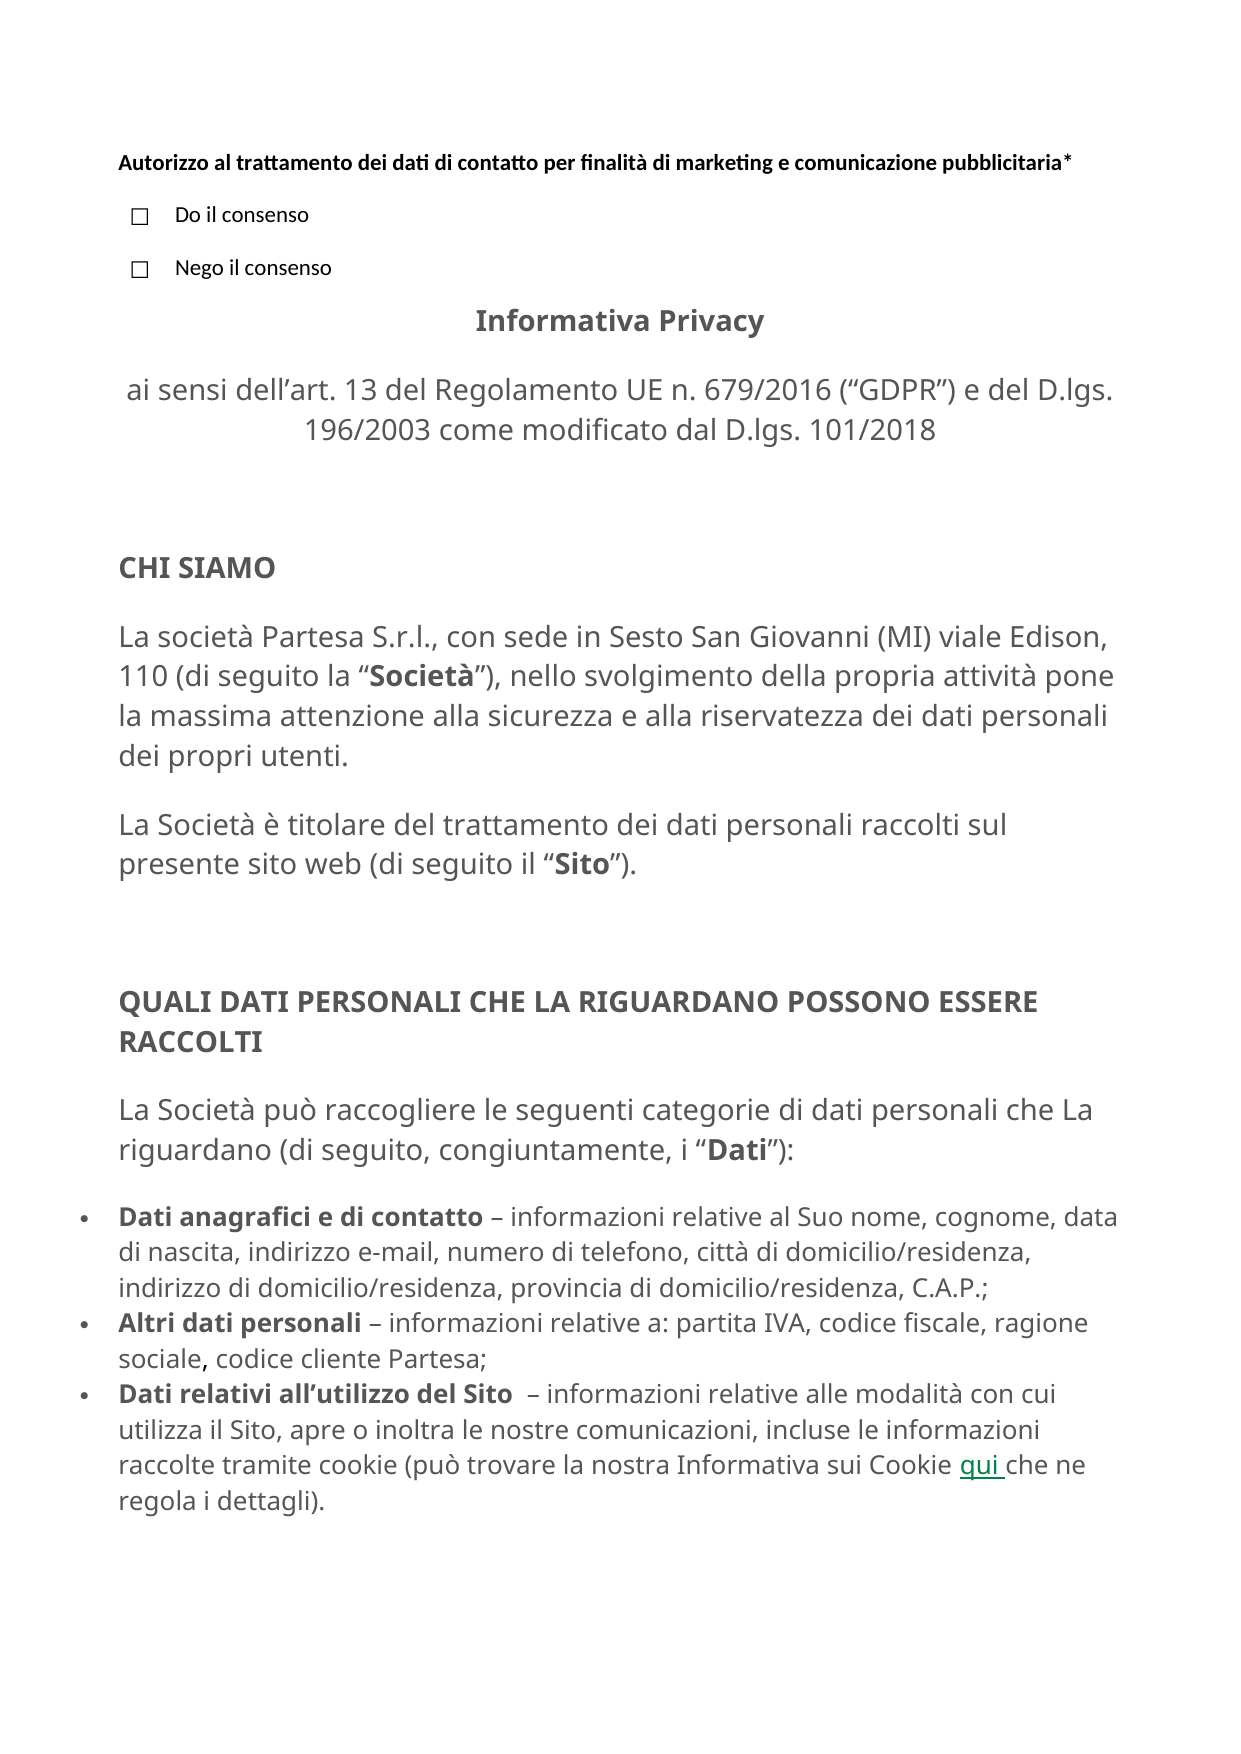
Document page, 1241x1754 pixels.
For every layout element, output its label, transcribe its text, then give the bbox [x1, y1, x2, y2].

text Autorizzo al trattamento dei dati di contatto per finalità di marketing e comunicazione pubblicitaria* [118, 148, 1122, 176]
list Dati anagrafici e di contatto – informazioni relative al Suo nome, cognome, data di nascita, indirizzo e-mail, numero di telefono, città di domicilio/residenza, indirizzo di domicilio/residenza, provincia di domicilio/residenza, C.A.P.; [81, 1198, 1122, 1305]
list Altri dati personali – informazioni relative a: partita IVA, codice fiscale, ragione sociale, codice cliente Partesa; [81, 1305, 1122, 1376]
text La Società è titolare del trattamento dei dati personali raccolti sul presente sito web (di seguito il “Sito”). [118, 804, 1122, 883]
text La Società può raccogliere le seguenti categorie di dati personali che La riguardano (di seguito, congiuntamente, i “Dati”): [118, 1090, 1122, 1169]
text La società Partesa S.r.l., con sede in Sesto San Giovanni (MI) viale Edison, 110 (di seguito la “Società”), nello svolgimento della propria attività pone la massima attenzione alla sicurezza e alla riservatezza dei dati personali dei propri utenti. [118, 616, 1122, 774]
table_cell Nego il consenso [164, 248, 1122, 301]
list Dati relativi all’utilizzo del Sito – informazioni relative alle modalità con cui utilizza il Sito, apre o inoltra le nostre comunicazioni, incluse le informazioni raccolte tramite cookie (può trovare la nostra Informativa sui Cookie qui che ne regola i dettagli). [81, 1376, 1122, 1518]
text ai sensi dell’art. 13 del Regolamento UE n. 679/2016 (“GDPR”) e del D.lgs. 196/2003 come modificato dal D.lgs. 101/2018 [118, 369, 1122, 449]
table_header Do il consenso [164, 195, 1122, 248]
text QUALI DATI PERSONALI CHE LA RIGUARDANO POSSONO ESSERE RACCOLTI [118, 981, 1122, 1061]
text Informativa Privacy [118, 301, 1122, 340]
text CHI SIAMO [118, 547, 1122, 587]
